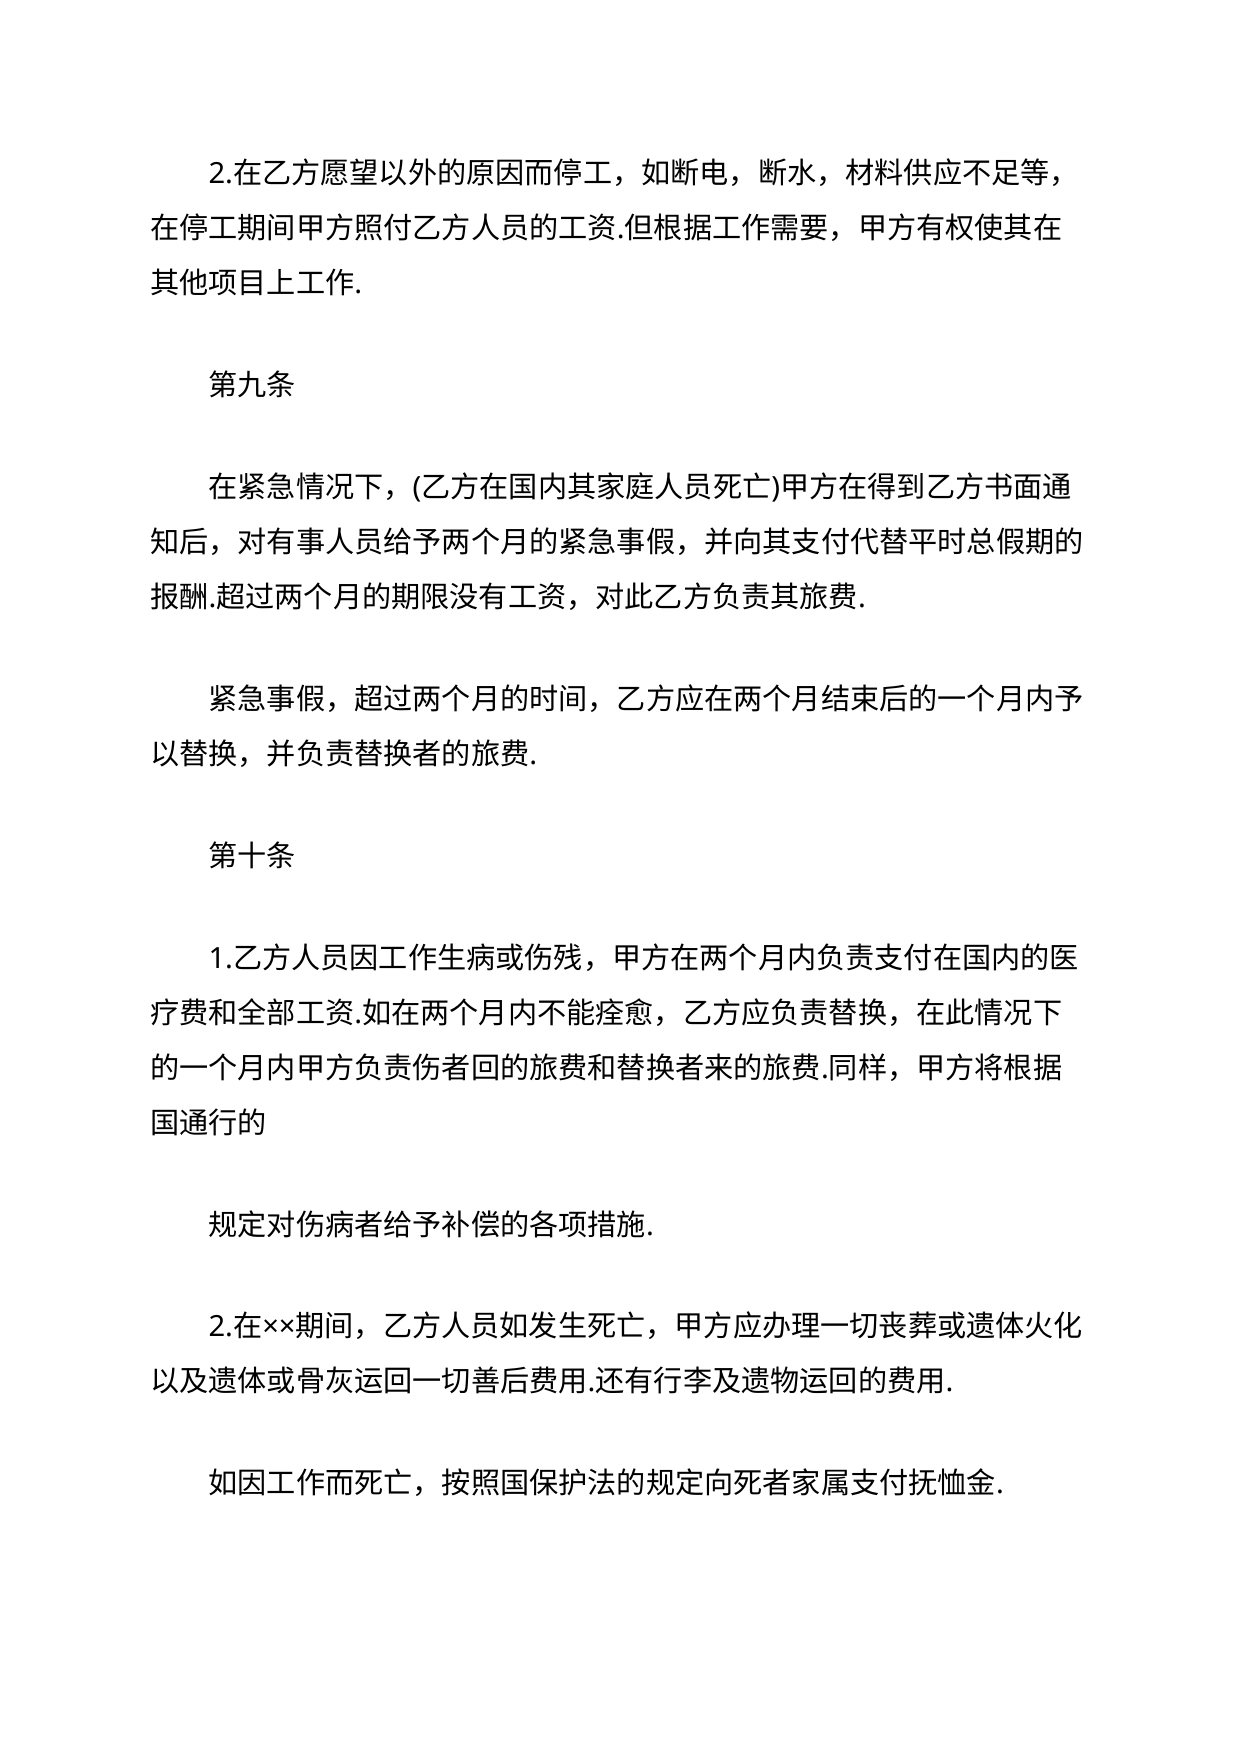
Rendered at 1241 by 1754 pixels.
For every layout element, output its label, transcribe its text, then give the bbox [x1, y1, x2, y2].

text 第九条 [150, 362, 1090, 404]
text 如因工作而死亡，按照国保护法的规定向死者家属支付抚恤金. [150, 1460, 1090, 1502]
text 2.在乙方愿望以外的原因而停工，如断电，断水，材料供应不足等，在停工期间甲方照付乙方人员的工资.但根据工作需要，甲方有权使其在其他项目上工作. [150, 150, 1090, 302]
text 1.乙方人员因工作生病或伤残，甲方在两个月内负责支付在国内的医疗费和全部工资.如在两个月内不能痊愈，乙方应负责替换，在此情况下的一个月内甲方负责伤者回的旅费和替换者来的旅费.同样，甲方将根据国通行的 [150, 934, 1090, 1142]
text 规定对伤病者给予补偿的各项措施. [150, 1201, 1090, 1243]
text 2.在××期间，乙方人员如发生死亡，甲方应办理一切丧葬或遗体火化以及遗体或骨灰运回一切善后费用.还有行李及遗物运回的费用. [150, 1303, 1090, 1400]
text 在紧急情况下，(乙方在国内其家庭人员死亡)甲方在得到乙方书面通知后，对有事人员给予两个月的紧急事假，并向其支付代替平时总假期的报酬.超过两个月的期限没有工资，对此乙方负责其旅费. [150, 464, 1090, 616]
text 紧急事假，超过两个月的时间，乙方应在两个月结束后的一个月内予以替换，并负责替换者的旅费. [150, 676, 1090, 773]
text 第十条 [150, 832, 1090, 875]
